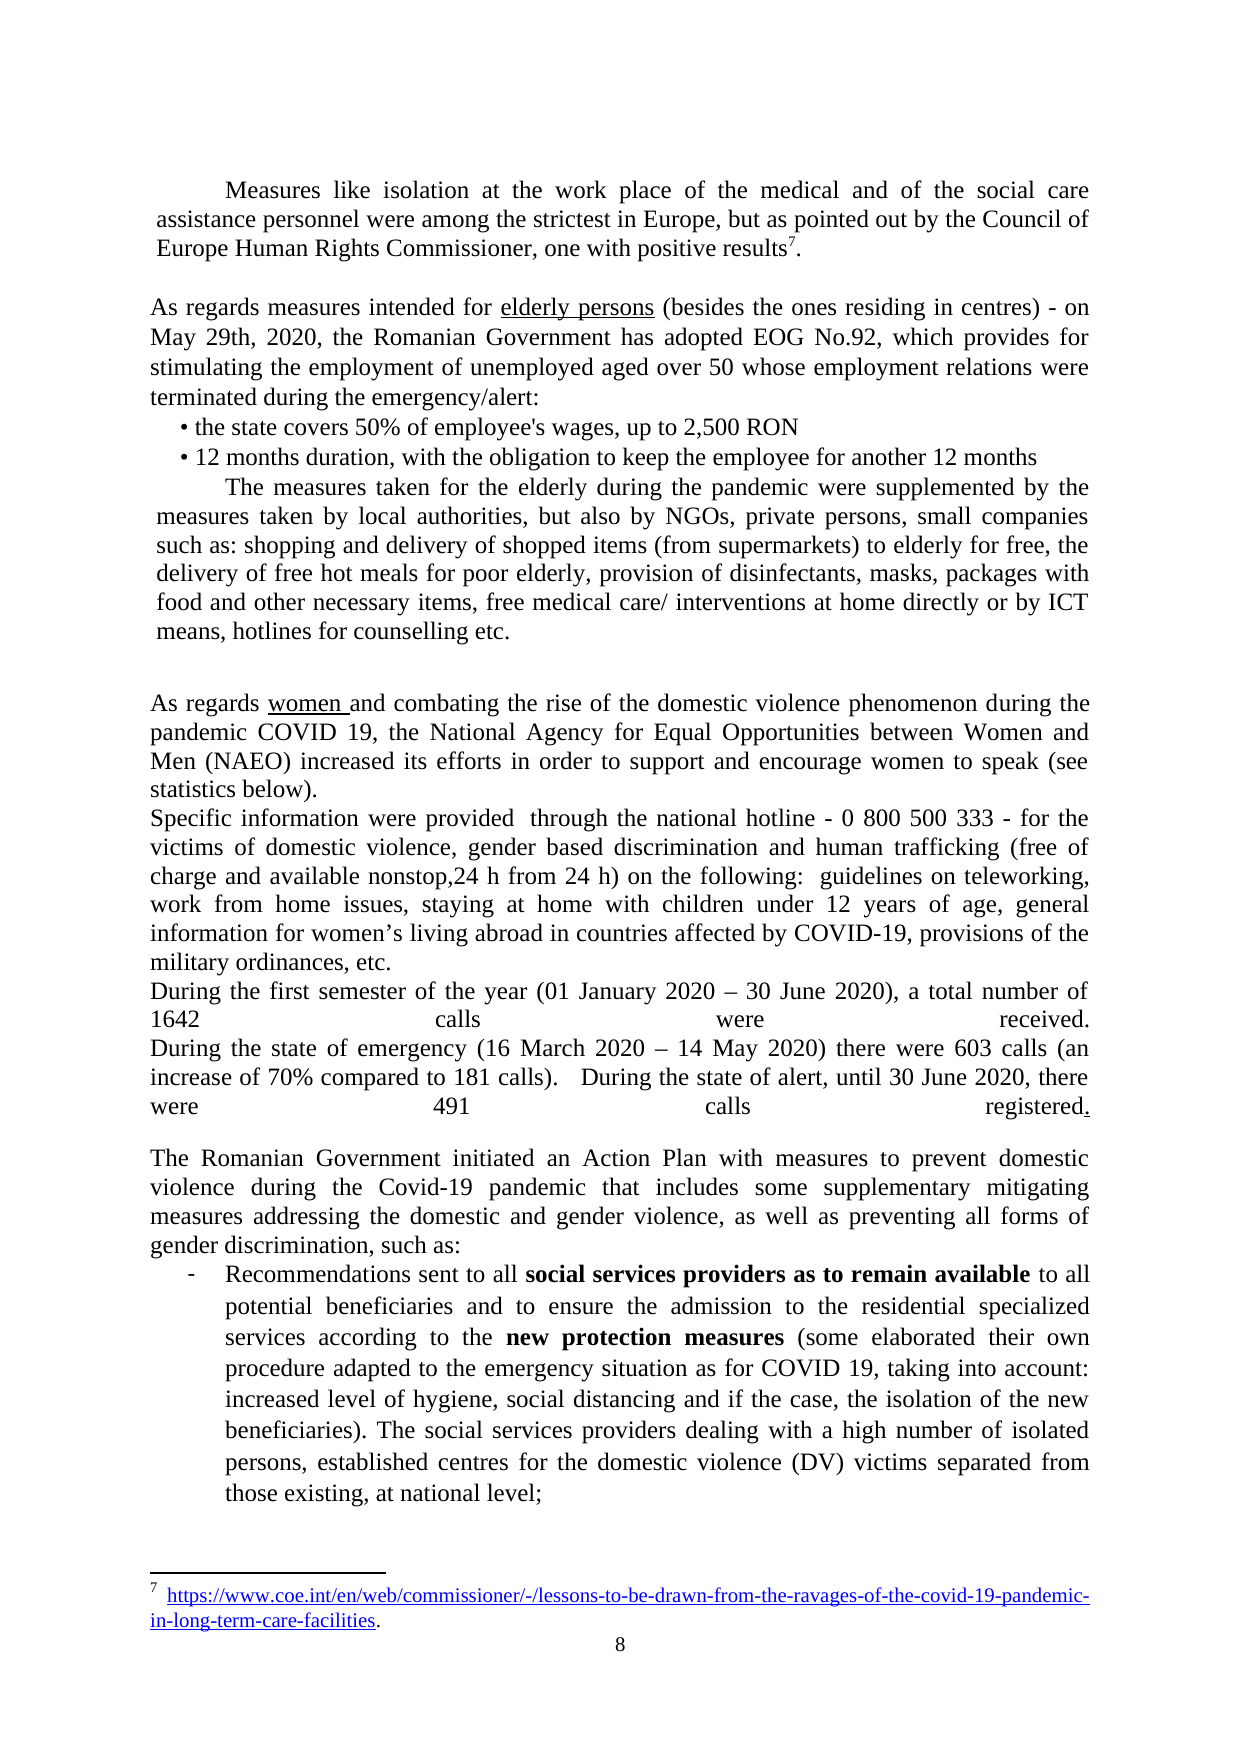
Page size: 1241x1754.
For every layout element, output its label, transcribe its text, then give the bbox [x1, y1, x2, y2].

text As regards measures intended for elderly persons (besides the ones residing in centres) - on May 29th, 2020, the Romanian Government has adopted EOG No.92, which provides for stimulating the employment of unemployed aged over 50 whose employment relations were terminated during the emergency/alert: [150, 292, 1090, 411]
list The measures taken for the elderly during the pandemic were supplemented by the measures taken by local authorities, but also by NGOs, private persons, small companies such as: shopping and delivery of shopped items (from supermarkets) to elderly for free, the delivery of free hot meals for poor elderly, provision of disinfectants, masks, packages with food and other necessary items, free medical care/ interventions at home directly or by ICT means, hotlines for counselling etc. [156, 472, 1090, 645]
text Specific information were provided through the national hotline - 0 800 500 333 - for the victims of domestic violence, gender based discrimination and human trafficking (free of charge and available nonstop,24 h from 24 h) on the following: guidelines on teleworking, work from home issues, staying at home with children under 12 years of age, general information for women’s living abroad in countries affected by COVID-19, provisions of the military ordinances, etc. [150, 803, 1090, 976]
list Measures like isolation at the work place of the medical and of the social care assistance personnel were among the strictest in Europe, but as pointed out by the Council of Europe Human Rights Commissioner, one with positive results. [156, 175, 1090, 261]
text • 12 months duration, with the obligation to keep the employee for another 12 months [150, 442, 1090, 471]
text The Romanian Government initiated an Action Plan with measures to prevent domestic violence during the Covid-19 pandemic that includes some supplementary mitigating measures addressing the domestic and gender violence, as well as preventing all forms of gender discrimination, such as: [150, 1143, 1090, 1258]
text As regards women and combating the rise of the domestic violence phenomenon during the pandemic COVID 19, the National Agency for Equal Opportunities between Women and Men (NAEO) increased its efforts in order to support and encourage women to speak (see statistics below). [150, 688, 1090, 803]
text During the first semester of the year (01 January 2020 – 30 June 2020), a total number of 1642 calls were received. During the state of emergency (16 March 2020 – 14 May 2020) there were 603 calls (an increase of 70% compared to 181 calls). During the state of alert, until 30 June 2020, there were 491 calls registered. [150, 976, 1090, 1143]
list Recommendations sent to all social services providers as to remain available to all potential beneficiaries and to ensure the admission to the residential specialized services according to the new protection measures (some elaborated their own procedure adapted to the emergency situation as for COVID 19, taking into account: increased level of hygiene, social distancing and if the case, the isolation of the new beneficiaries). The social services providers dealing with a high number of isolated persons, established centres for the domestic violence (DV) victims separated from those existing, at national level; [187, 1258, 1090, 1506]
text • the state covers 50% of employee's wages, up to 2,500 RON [150, 412, 1090, 441]
